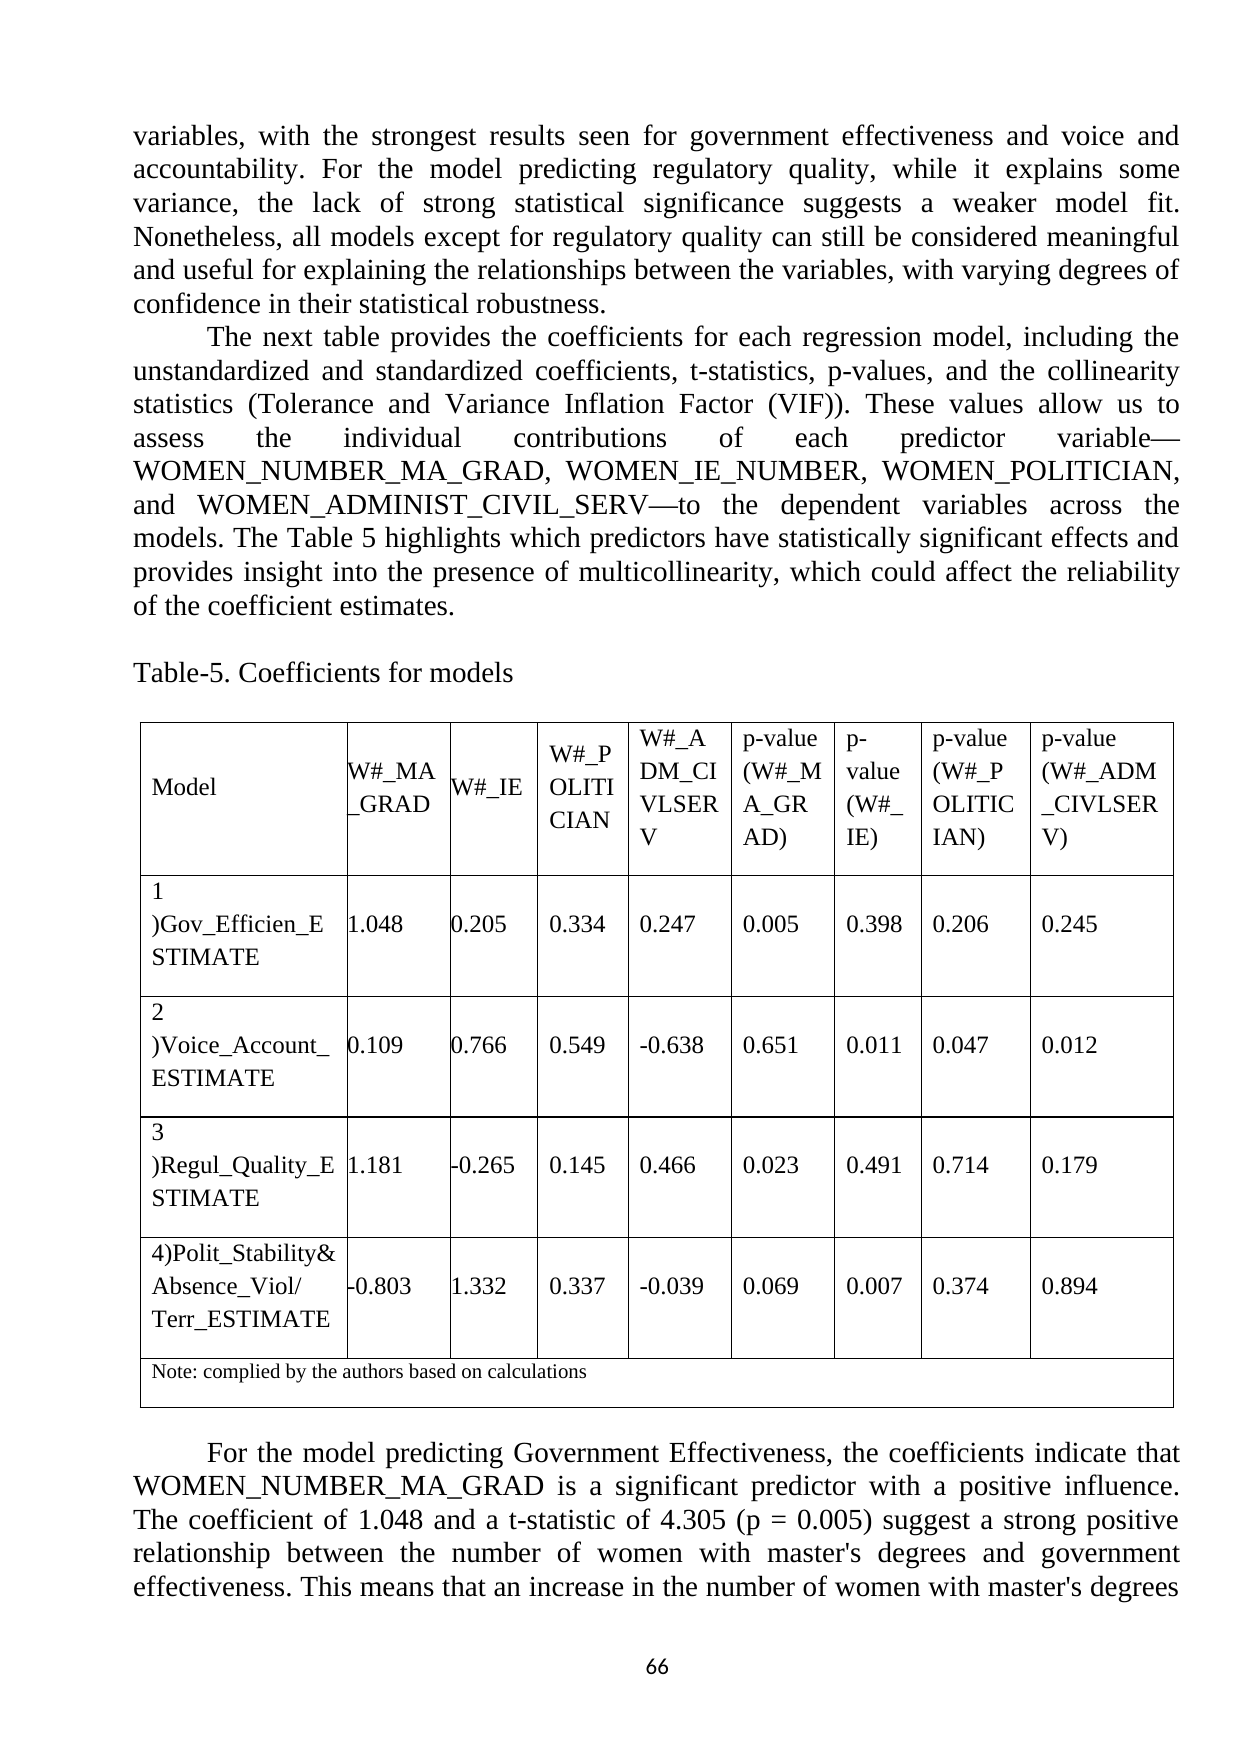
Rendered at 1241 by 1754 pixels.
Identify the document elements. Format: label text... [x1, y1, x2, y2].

table_header p-value (W#_IE) [835, 723, 921, 875]
table_cell Note: complied by the authors based on calculations [141, 1359, 1173, 1407]
table_header W#_POLITICIAN [538, 723, 628, 875]
table_cell 0.466 [629, 1118, 731, 1237]
table_cell 0.491 [835, 1118, 921, 1237]
table_cell 0.179 [1031, 1118, 1173, 1237]
table_cell 3)Regul_Quality_ESTIMATE [141, 1118, 347, 1237]
table_cell -0.039 [629, 1238, 731, 1357]
table_header p-value (W#_MA_GRAD) [732, 723, 834, 875]
table_cell 0.549 [538, 997, 628, 1116]
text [133, 118, 1181, 319]
table_cell 0.109 [348, 997, 450, 1116]
table_cell 0.205 [451, 876, 537, 996]
table_cell 0.766 [451, 997, 537, 1116]
table_cell 0.245 [1031, 876, 1173, 996]
table_cell 0.145 [538, 1118, 628, 1237]
table_cell 0.651 [732, 997, 834, 1116]
table_cell 1.048 [348, 876, 450, 996]
table_cell 0.337 [538, 1238, 628, 1357]
table_cell 0.206 [922, 876, 1030, 996]
table_cell 4)Polit_Stability&Absence_Viol/Terr_ESTIMATE [141, 1238, 347, 1357]
table_cell 0.247 [629, 876, 731, 996]
table_cell -0.638 [629, 997, 731, 1116]
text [133, 1435, 1181, 1602]
table_header W#_ADM_CIVLSERV [629, 723, 731, 875]
table_cell 0.012 [1031, 997, 1173, 1116]
table_cell 1)Gov_Efficien_ESTIMATE [141, 876, 347, 996]
table_cell 0.047 [922, 997, 1030, 1116]
table_cell 0.005 [732, 876, 834, 996]
table_cell 0.714 [922, 1118, 1030, 1237]
text Table-5. Coefficients for models [133, 655, 1181, 688]
table_header W#_MA_GRAD [348, 723, 450, 875]
table_cell 1.332 [451, 1238, 537, 1357]
table_cell 0.894 [1031, 1238, 1173, 1357]
table_cell 0.011 [835, 997, 921, 1116]
table_cell 0.023 [732, 1118, 834, 1237]
table_cell 0.334 [538, 876, 628, 996]
table_cell 1.181 [348, 1118, 450, 1237]
table_header p-value (W#_ADM_CIVLSERV) [1031, 723, 1173, 875]
table_cell 0.398 [835, 876, 921, 996]
table_header p-value (W#_POLITICIAN) [922, 723, 1030, 875]
table_cell 0.374 [922, 1238, 1030, 1357]
table_cell -0.265 [451, 1118, 537, 1237]
text The next table provides the coefficients for each regression model, including the unstandardized and standardized coefficients, t-statistics, p-values, and the collinearity statistics (Tolerance and Variance Inflation Factor (VIF)). These values allow us to assess the individual contributions of each predictor variable—WOMEN_NUMBER_MA_GRAD, WOMEN_IE_NUMBER, WOMEN_POLITICIAN, and WOMEN_ADMINIST_CIVIL_SERV—to the dependent variables across the models. The Table 5 highlights which predictors have statistically significant effects and provides insight into the presence of multicollinearity, which could affect the reliability of the coefficient estimates. [133, 319, 1181, 621]
table_cell 0.069 [732, 1238, 834, 1357]
table_header Model [141, 723, 347, 875]
table_cell 0.007 [835, 1238, 921, 1357]
table_cell 2)Voice_Account_ESTIMATE [141, 997, 347, 1116]
table_cell -0.803 [348, 1238, 450, 1357]
table_header W#_IE [451, 723, 537, 875]
